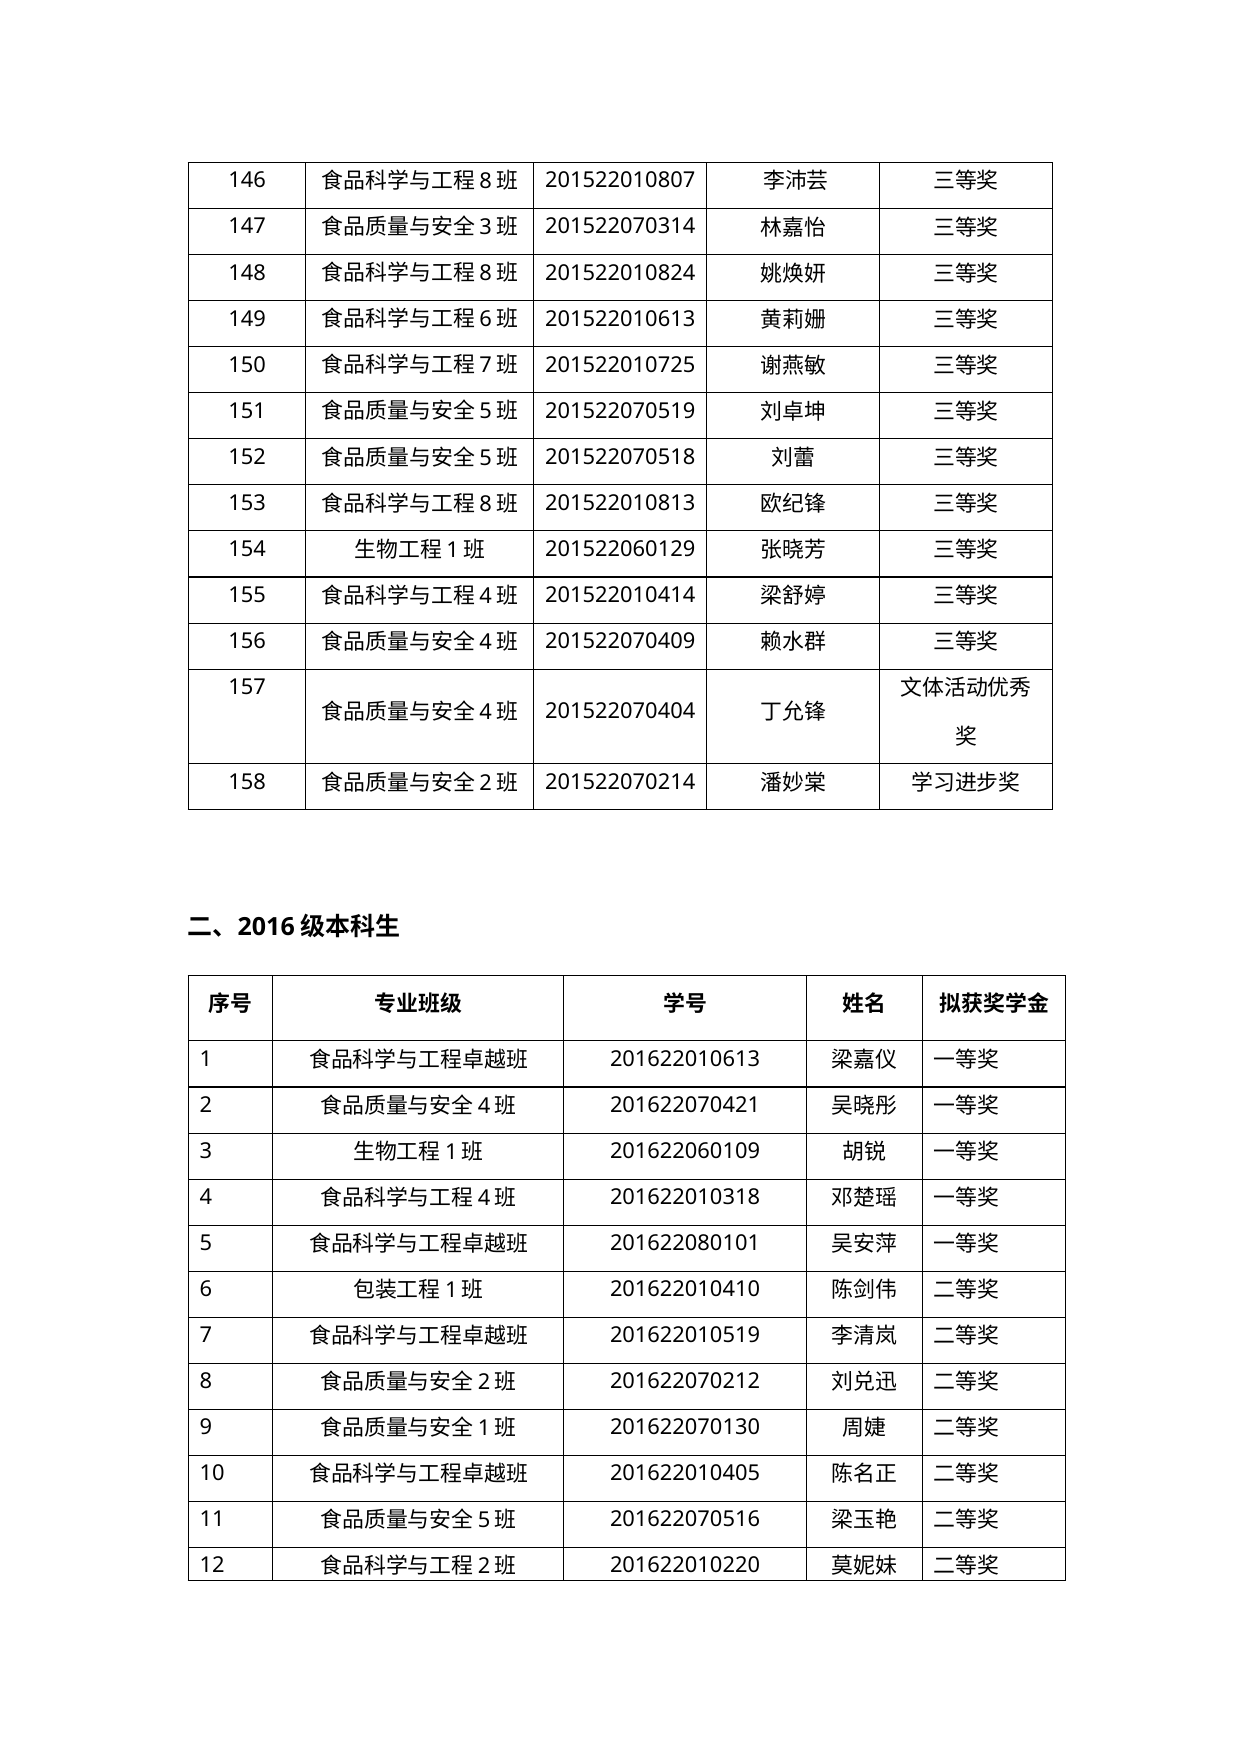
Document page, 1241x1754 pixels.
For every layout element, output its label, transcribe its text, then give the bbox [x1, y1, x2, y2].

table_cell 三等奖 [880, 624, 1052, 668]
table_cell 201522070518 [534, 439, 706, 484]
table_cell 152 [189, 439, 305, 484]
table_cell 156 [189, 624, 305, 668]
table_cell 201622070212 [564, 1364, 806, 1409]
table_cell 张晓芳 [707, 531, 879, 576]
table_cell 3 [189, 1134, 272, 1178]
table_cell 三等奖 [880, 485, 1052, 530]
table_cell 201522010613 [534, 301, 706, 346]
table_cell 2 [189, 1088, 272, 1132]
table_cell 三等奖 [880, 347, 1052, 392]
table_header 拟获奖学金 [923, 976, 1065, 1040]
table_cell 201522070314 [534, 209, 706, 254]
table_cell 201622070130 [564, 1410, 806, 1455]
table_cell 生物工程1班 [306, 531, 533, 576]
table_cell 包装工程1班 [273, 1272, 563, 1317]
table_cell 食品质量与安全5班 [306, 393, 533, 438]
table_cell 二等奖 [923, 1272, 1065, 1317]
table_cell 4 [189, 1180, 272, 1224]
table_cell 二等奖 [923, 1502, 1065, 1547]
table_cell 三等奖 [880, 393, 1052, 438]
table_cell 食品科学与工程8班 [306, 163, 533, 208]
table_cell 一等奖 [923, 1180, 1065, 1224]
table_header 专业班级 [273, 976, 563, 1040]
table_cell 刘卓坤 [707, 393, 879, 438]
table_cell 刘兑迅 [807, 1364, 922, 1409]
table_cell 10 [189, 1456, 272, 1501]
table_cell 食品科学与工程卓越班 [273, 1041, 563, 1086]
table_cell 153 [189, 485, 305, 530]
table_cell 201622060109 [564, 1134, 806, 1178]
table_cell 食品科学与工程8班 [306, 255, 533, 300]
text 二、2016级本科生 [187, 892, 1053, 957]
table_cell 三等奖 [880, 531, 1052, 576]
table_cell 李沛芸 [707, 163, 879, 208]
table_cell 丁允锋 [707, 670, 879, 763]
table_cell 食品科学与工程卓越班 [273, 1226, 563, 1271]
table_cell 学习进步奖 [880, 764, 1052, 809]
table_cell 吴晓彤 [807, 1088, 922, 1132]
table_cell 文体活动优秀奖 [880, 670, 1052, 763]
table_cell 201522010813 [534, 485, 706, 530]
table_cell 146 [189, 163, 305, 208]
table_cell 刘蕾 [707, 439, 879, 484]
table_cell 一等奖 [923, 1041, 1065, 1086]
table_cell 三等奖 [880, 255, 1052, 300]
table_header 学号 [564, 976, 806, 1040]
table_cell 食品质量与安全2班 [306, 764, 533, 809]
table_cell 9 [189, 1410, 272, 1455]
table_cell 二等奖 [923, 1410, 1065, 1455]
table_cell 胡锐 [807, 1134, 922, 1178]
table_cell 三等奖 [880, 163, 1052, 208]
table_cell 食品质量与安全4班 [306, 624, 533, 668]
table_cell 潘妙棠 [707, 764, 879, 809]
table_cell 201622070516 [564, 1502, 806, 1547]
table_cell 周婕 [807, 1410, 922, 1455]
table_cell 食品质量与安全5班 [273, 1502, 563, 1547]
table_cell 201622070421 [564, 1088, 806, 1132]
table_cell 201522010807 [534, 163, 706, 208]
table_cell 食品科学与工程卓越班 [273, 1318, 563, 1363]
table_cell 157 [189, 670, 305, 763]
table_cell 149 [189, 301, 305, 346]
table_cell 201522010414 [534, 578, 706, 622]
table_cell 食品科学与工程4班 [273, 1180, 563, 1224]
table_header 姓名 [807, 976, 922, 1040]
table_cell 8 [189, 1364, 272, 1409]
table_cell 二等奖 [923, 1456, 1065, 1501]
table_cell 赖水群 [707, 624, 879, 668]
table_cell 吴安萍 [807, 1226, 922, 1271]
table_cell 姚焕妍 [707, 255, 879, 300]
table_cell 生物工程1班 [273, 1134, 563, 1178]
table_cell 150 [189, 347, 305, 392]
table_cell 陈名正 [807, 1456, 922, 1501]
table_cell 201622010613 [564, 1041, 806, 1086]
table_cell 莫妮妹 [807, 1548, 922, 1580]
table_cell 201622080101 [564, 1226, 806, 1271]
table_cell 201622010220 [564, 1548, 806, 1580]
table_cell 二等奖 [923, 1364, 1065, 1409]
table_cell 201622010519 [564, 1318, 806, 1363]
table_cell 201522070409 [534, 624, 706, 668]
table_cell 一等奖 [923, 1088, 1065, 1132]
table_cell 154 [189, 531, 305, 576]
table_cell 201522010824 [534, 255, 706, 300]
table_cell 食品科学与工程2班 [273, 1548, 563, 1580]
table_cell 食品质量与安全4班 [273, 1088, 563, 1132]
table_header 序号 [189, 976, 272, 1040]
table_cell 食品科学与工程6班 [306, 301, 533, 346]
table_cell 1 [189, 1041, 272, 1086]
table_cell 食品科学与工程4班 [306, 578, 533, 622]
table_cell 陈剑伟 [807, 1272, 922, 1317]
table_cell 欧纪锋 [707, 485, 879, 530]
table_cell 201522010725 [534, 347, 706, 392]
table_cell 151 [189, 393, 305, 438]
table_cell 201622010410 [564, 1272, 806, 1317]
table_cell 三等奖 [880, 301, 1052, 346]
table_cell 黄莉姗 [707, 301, 879, 346]
table_cell 梁玉艳 [807, 1502, 922, 1547]
table_cell 三等奖 [880, 578, 1052, 622]
table_cell 二等奖 [923, 1548, 1065, 1580]
table_cell 二等奖 [923, 1318, 1065, 1363]
table_cell 林嘉怡 [707, 209, 879, 254]
table_cell 201622010405 [564, 1456, 806, 1501]
table_cell 一等奖 [923, 1226, 1065, 1271]
table_cell 6 [189, 1272, 272, 1317]
table_cell 食品科学与工程7班 [306, 347, 533, 392]
table_cell 食品科学与工程卓越班 [273, 1456, 563, 1501]
table_cell 201522060129 [534, 531, 706, 576]
table_cell 201522070519 [534, 393, 706, 438]
table_cell 5 [189, 1226, 272, 1271]
table_cell 食品质量与安全2班 [273, 1364, 563, 1409]
table_cell 一等奖 [923, 1134, 1065, 1178]
table_cell 食品质量与安全1班 [273, 1410, 563, 1455]
table_cell 三等奖 [880, 209, 1052, 254]
table_cell 梁嘉仪 [807, 1041, 922, 1086]
table_cell 201522070214 [534, 764, 706, 809]
table_cell 148 [189, 255, 305, 300]
table_cell 谢燕敏 [707, 347, 879, 392]
table_cell 155 [189, 578, 305, 622]
table_cell 201622010318 [564, 1180, 806, 1224]
table_cell 李清岚 [807, 1318, 922, 1363]
table_cell 三等奖 [880, 439, 1052, 484]
table_cell 201522070404 [534, 670, 706, 763]
table_cell 邓楚瑶 [807, 1180, 922, 1224]
table_cell 7 [189, 1318, 272, 1363]
table_cell 147 [189, 209, 305, 254]
table_cell 食品质量与安全3班 [306, 209, 533, 254]
table_cell 食品质量与安全4班 [306, 670, 533, 763]
table_cell 158 [189, 764, 305, 809]
table_cell 食品质量与安全5班 [306, 439, 533, 484]
table_cell 食品科学与工程8班 [306, 485, 533, 530]
table_cell 梁舒婷 [707, 578, 879, 622]
table_cell 11 [189, 1502, 272, 1547]
table_cell 12 [189, 1548, 272, 1580]
